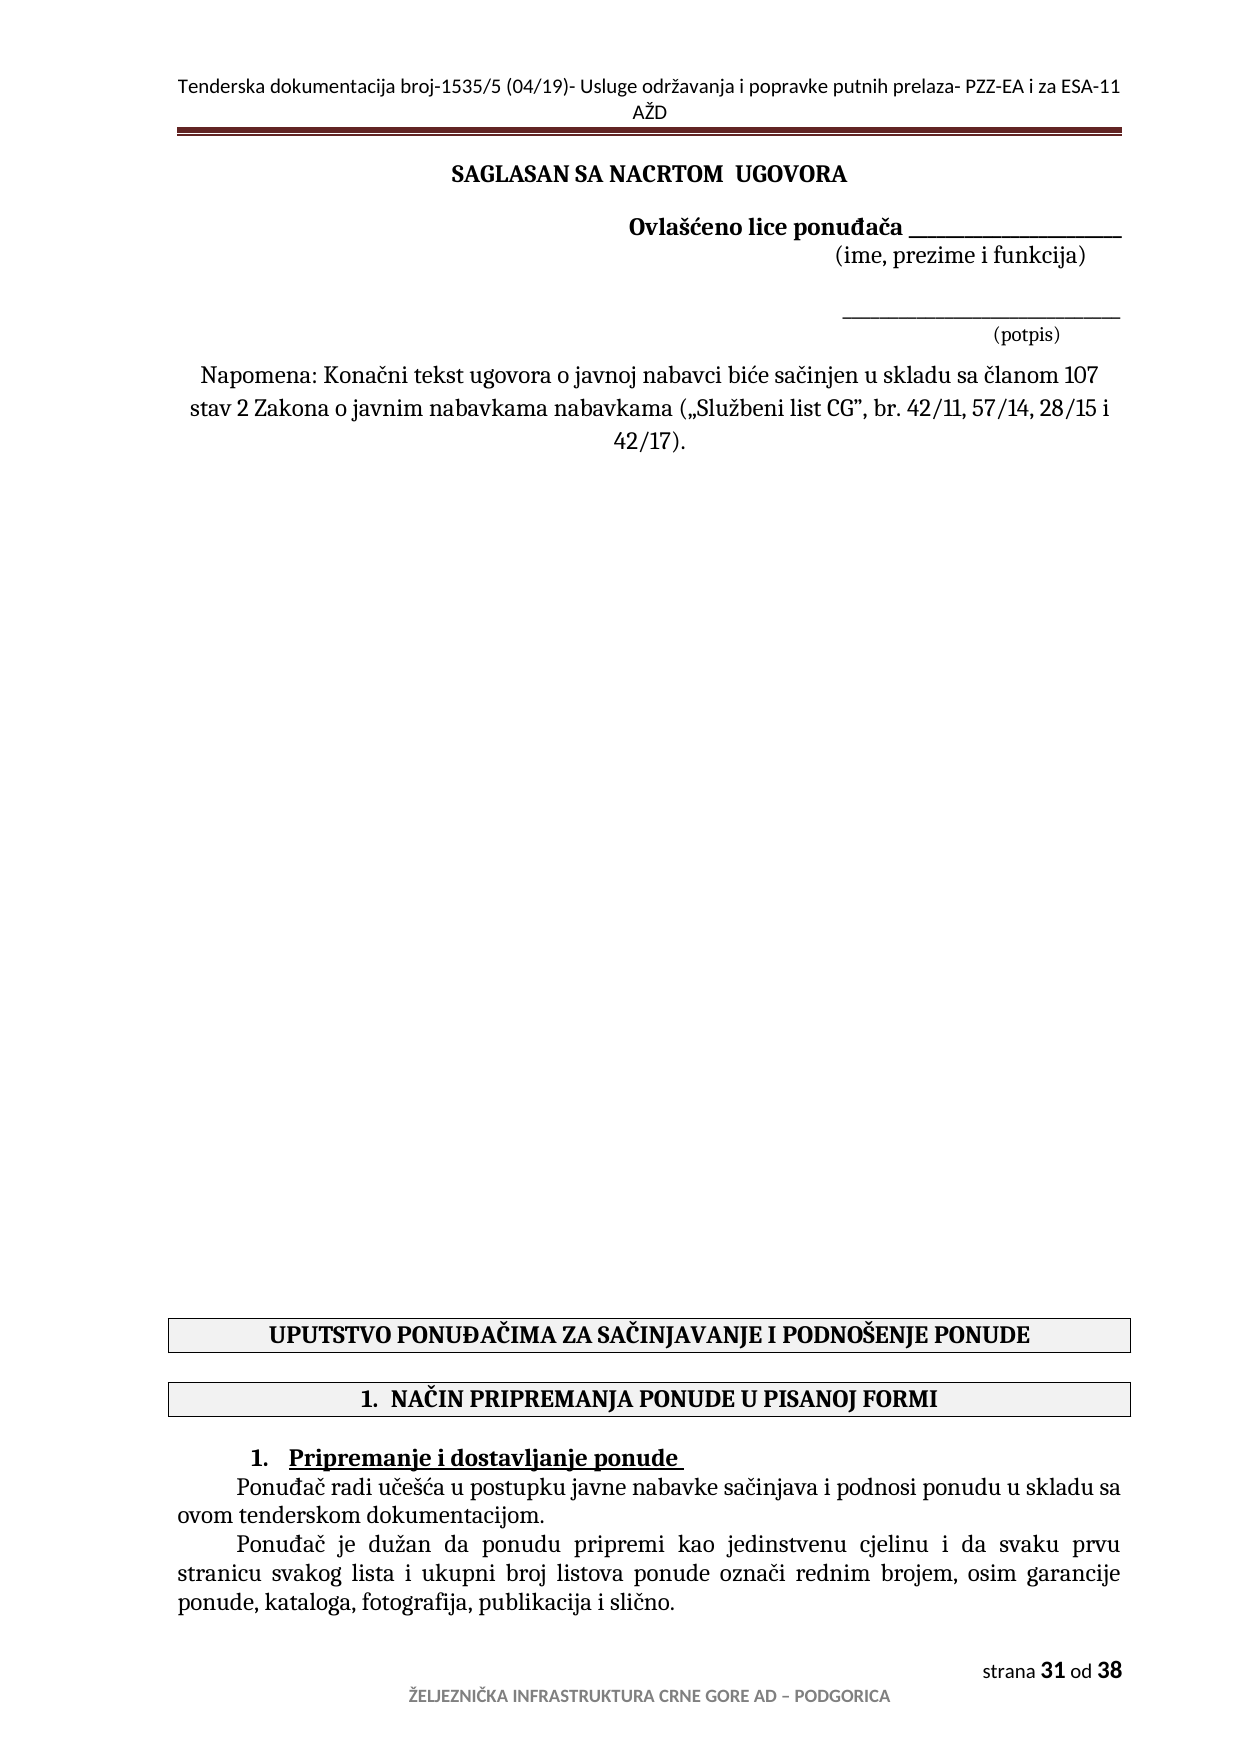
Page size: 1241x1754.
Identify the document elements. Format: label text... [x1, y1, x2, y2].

text Ponuđač je dužan da ponudu pripremi kao jedinstvenu cjelinu i da svaku prvu stranicu svakog lista i ukupni broj listova ponude označi rednim brojem, osim garancije ponude, kataloga, fotografija, publikacija i slično. [177, 1530, 1122, 1616]
text (ime, prezime i funkcija) [177, 241, 1087, 270]
text Ovlašćeno lice ponuđača _______________________ [177, 213, 1122, 241]
list NAČIN PRIPREMANJA PONUDE U PISANOJ FORMI [169, 1383, 1130, 1416]
text (potpis) [177, 323, 1061, 347]
text ______________________________ [767, 294, 1122, 323]
text Napomena: Konačni tekst ugovora o javnoj nabavci biće sačinjen u skladu sa članom 107 stav 2 Zakona o javnim nabavkama nabavkama („Službeni list CG”, br. 42/11, 57/14, 28/15 i 42/17). [177, 361, 1122, 455]
text SAGLASAN SA NACRTOM UGOVORA [177, 160, 1122, 189]
subtitle UPUTSTVO PONUĐAČIMA ZA SAČINJAVANJE I PODNOŠENJE PONUDE [169, 1319, 1130, 1352]
text Ponuđač radi učešća u postupku javne nabavke sačinjava i podnosi ponudu u skladu sa ovom tenderskom dokumentacijom. [177, 1472, 1122, 1530]
list Pripremanje i dostavljanje ponude [251, 1444, 1122, 1472]
